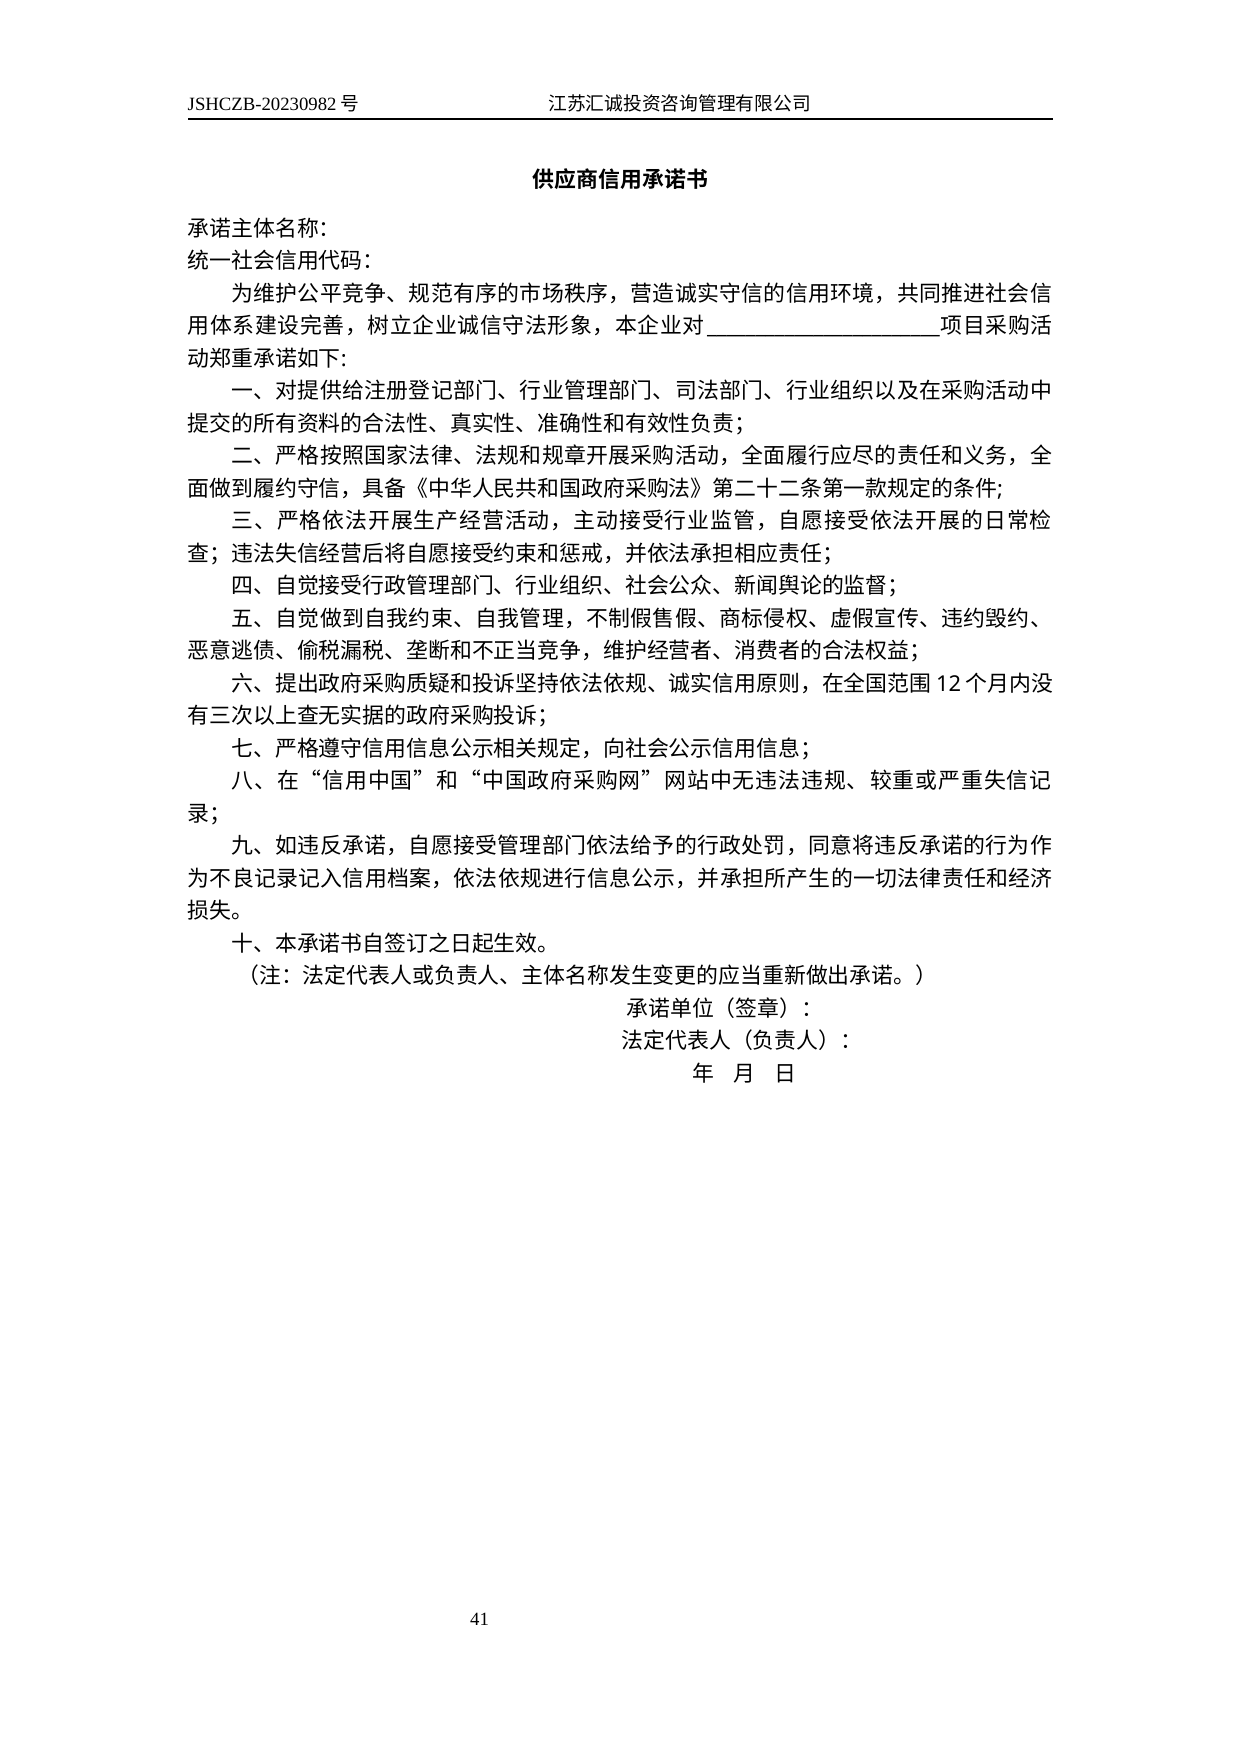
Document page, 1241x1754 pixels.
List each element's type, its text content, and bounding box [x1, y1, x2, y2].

text 八、在“信用中国”和“中国政府采购网”网站中无违法违规、较重或严重失信记录； [187, 763, 1053, 828]
text 承诺单位（签章）： [187, 990, 1053, 1023]
text 四、自觉接受行政管理部门、行业组织、社会公众、新闻舆论的监督； [187, 568, 1053, 600]
text 五、自觉做到自我约束、自我管理，不制假售假、商标侵权、虚假宣传、违约毁约、恶意逃债、偷税漏税、垄断和不正当竞争，维护经营者、消费者的合法权益； [187, 600, 1053, 665]
text 六、提出政府采购质疑和投诉坚持依法依规、诚实信用原则，在全国范围12个月内没有三次以上查无实据的政府采购投诉； [187, 665, 1053, 730]
text 为维护公平竞争、规范有序的市场秩序，营造诚实守信的信用环境，共同推进社会信用体系建设完善，树立企业诚信守法形象，本企业对________________________项目采购活动郑重承诺如下: [187, 275, 1053, 373]
text 十、本承诺书自签订之日起生效。 [187, 925, 1053, 958]
text 统一社会信用代码： [187, 243, 1053, 275]
text 承诺主体名称： [187, 210, 1053, 243]
text 一、对提供给注册登记部门、行业管理部门、司法部门、行业组织以及在采购活动中提交的所有资料的合法性、真实性、准确性和有效性负责； [187, 373, 1053, 438]
text 法定代表人（负责人）： [187, 1023, 1053, 1055]
text 七、严格遵守信用信息公示相关规定，向社会公示信用信息； [187, 730, 1053, 763]
text 供应商信用承诺书 [187, 162, 1053, 194]
text 三、严格依法开展生产经营活动，主动接受行业监管，自愿接受依法开展的日常检查；违法失信经营后将自愿接受约束和惩戒，并依法承担相应责任； [187, 503, 1053, 568]
text 二、严格按照国家法律、法规和规章开展采购活动，全面履行应尽的责任和义务，全面做到履约守信，具备《中华人民共和国政府采购法》第二十二条第一款规定的条件; [187, 438, 1053, 503]
text 九、如违反承诺，自愿接受管理部门依法给予的行政处罚，同意将违反承诺的行为作为不良记录记入信用档案，依法依规进行信息公示，并承担所产生的一切法律责任和经济损失。 [187, 828, 1053, 925]
text （注：法定代表人或负责人、主体名称发生变更的应当重新做出承诺。） [187, 958, 1053, 990]
text 年 月 日 [187, 1055, 1053, 1088]
